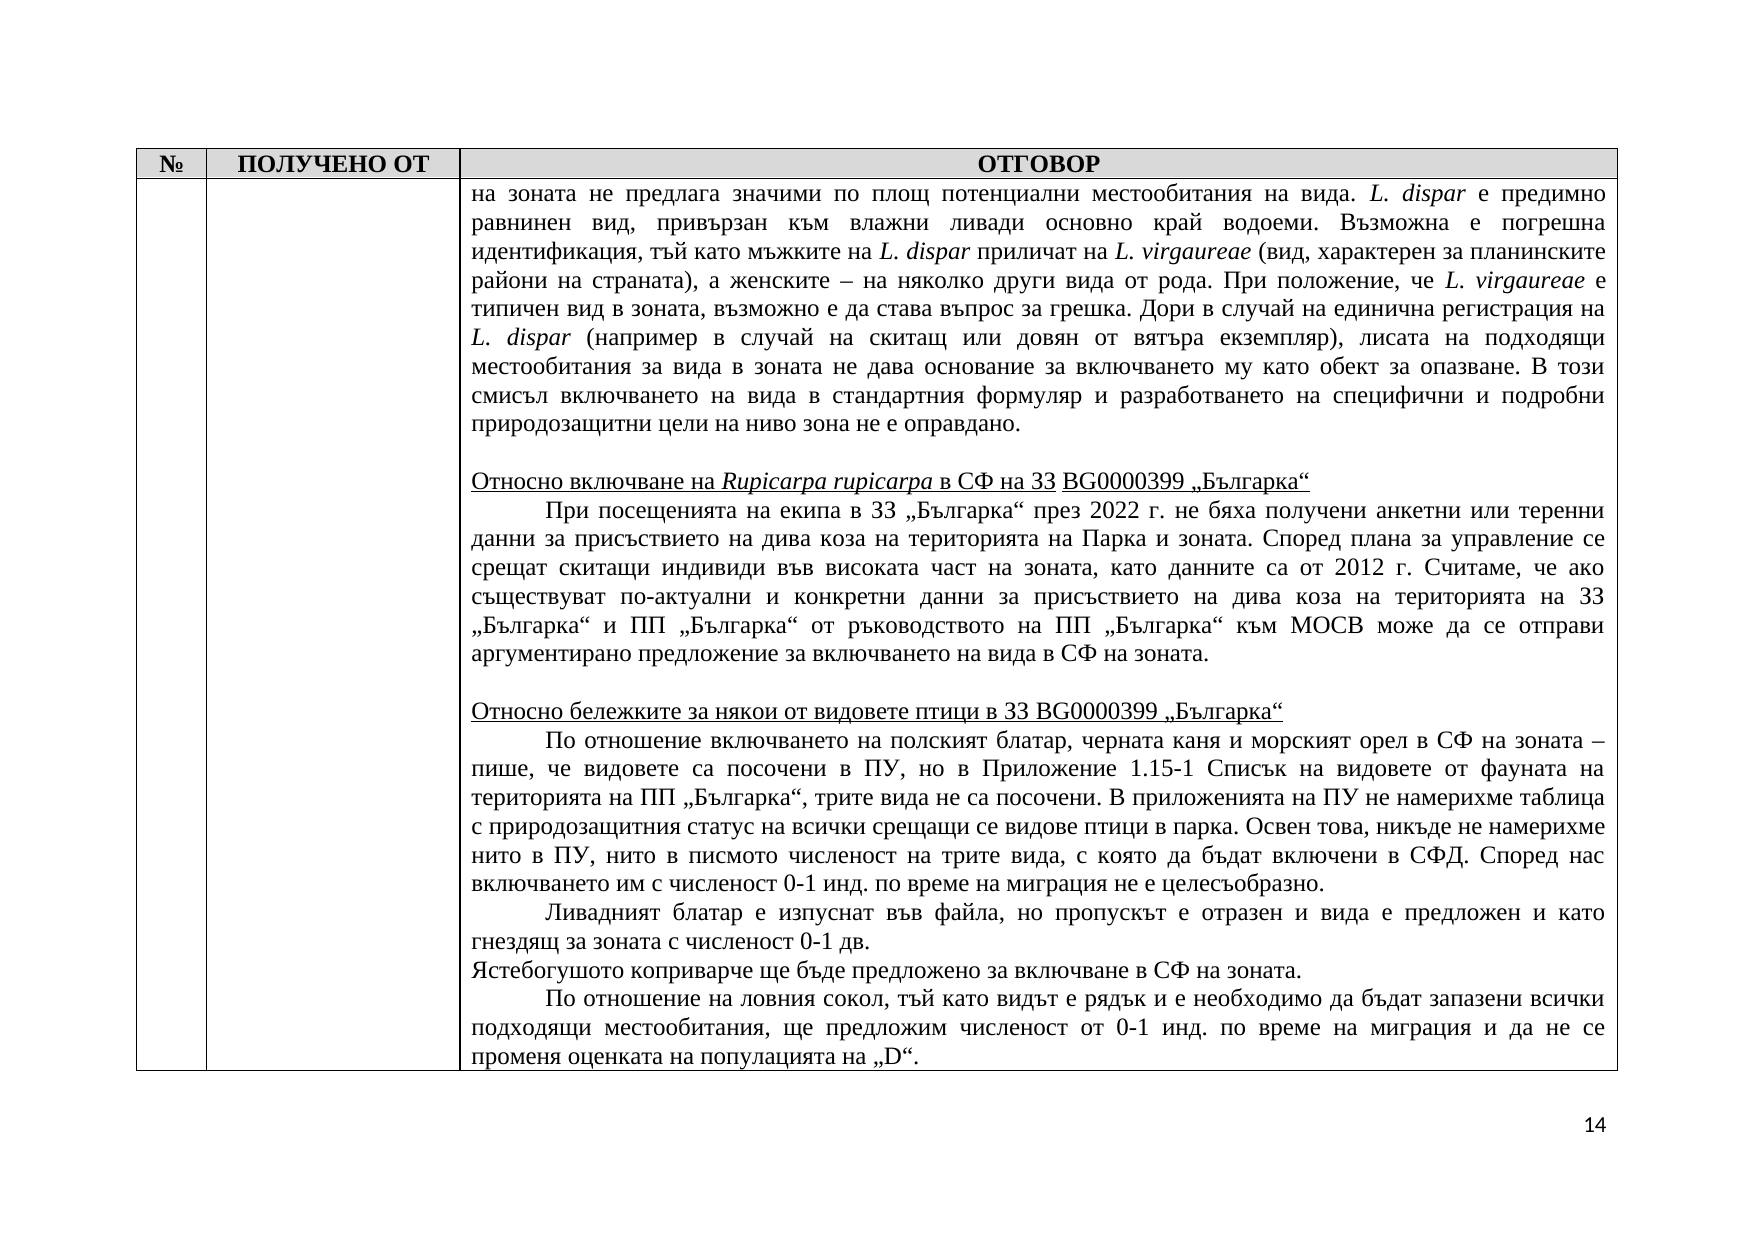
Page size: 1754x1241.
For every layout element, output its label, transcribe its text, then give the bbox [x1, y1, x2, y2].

table_header № [137, 149, 206, 177]
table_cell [207, 179, 459, 1070]
table_cell 4 [137, 179, 206, 1070]
table_header Отговор [461, 149, 1617, 177]
table_header Получено от [207, 149, 459, 177]
